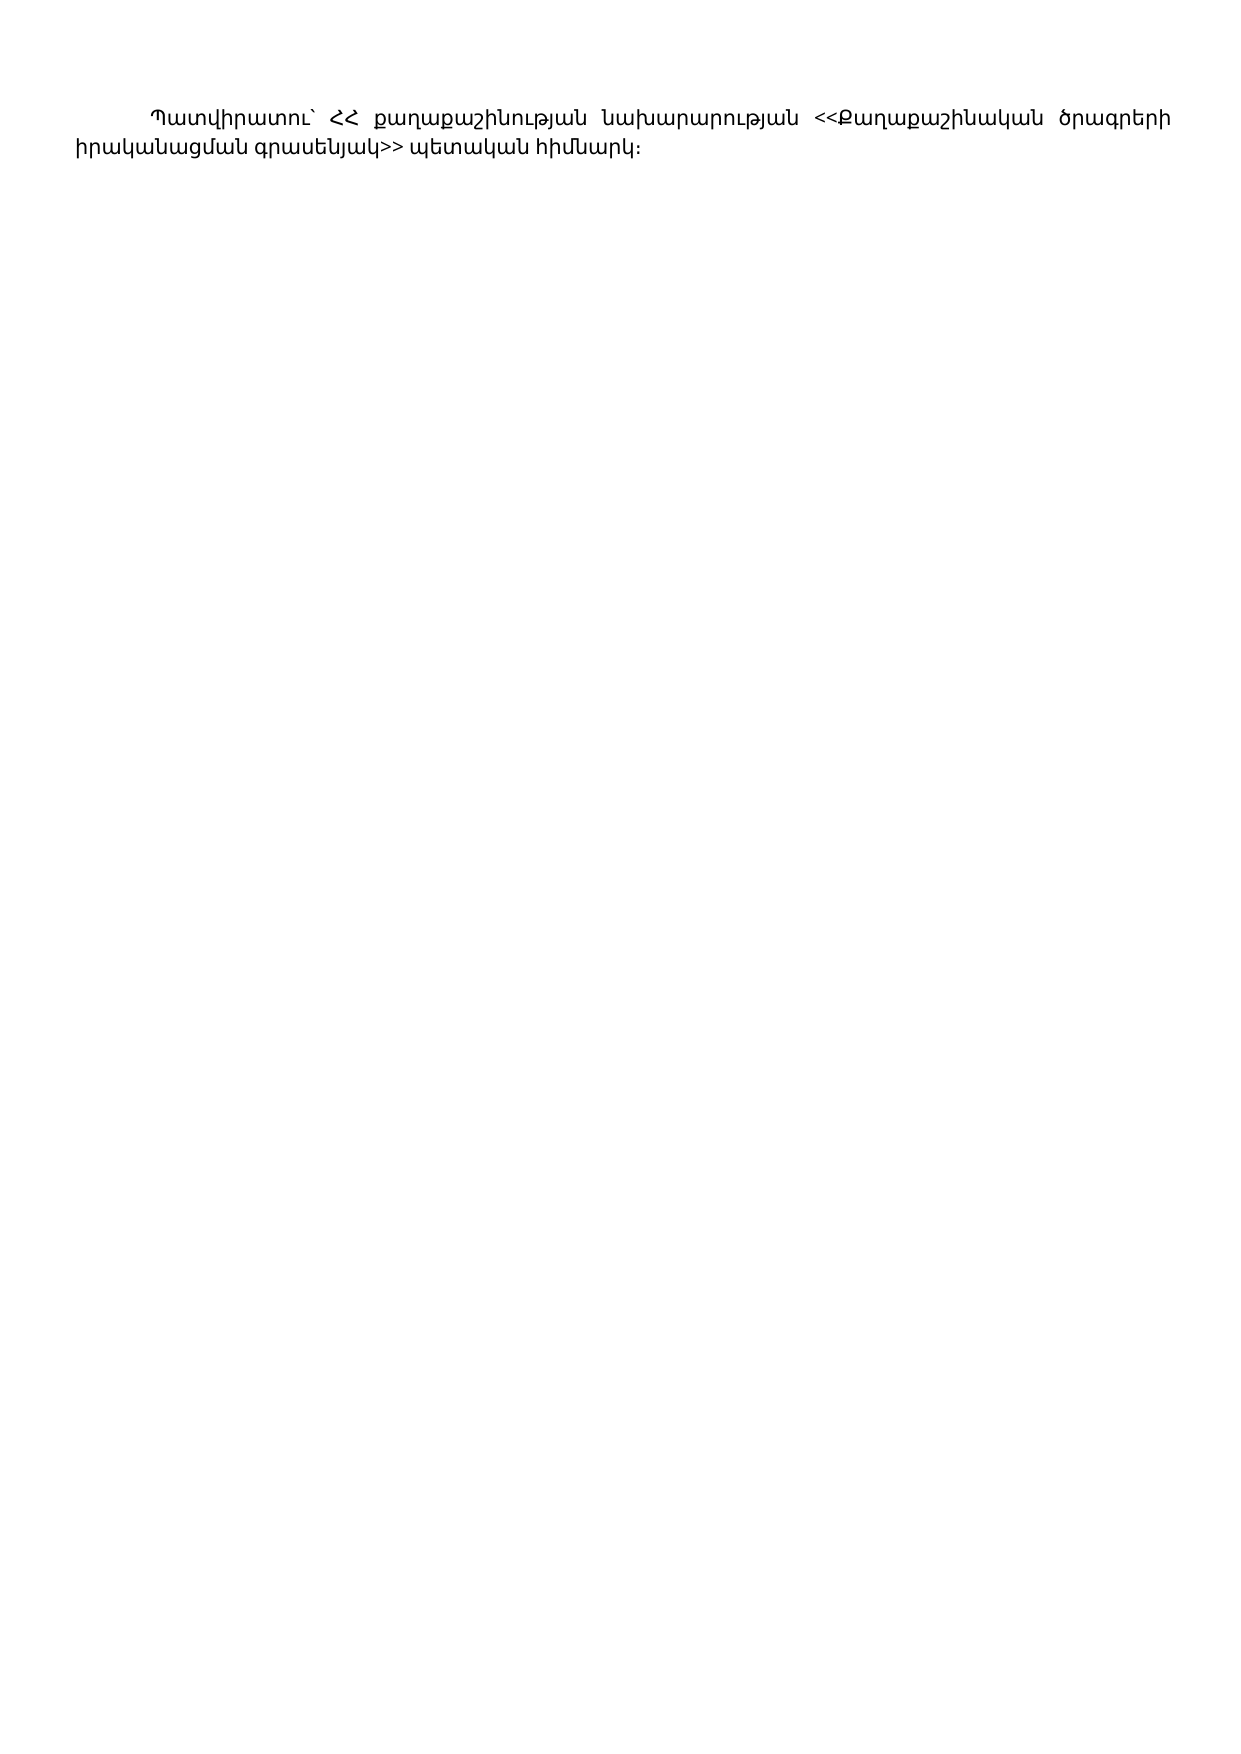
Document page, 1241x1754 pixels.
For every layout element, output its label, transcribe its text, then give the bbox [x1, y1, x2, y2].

text Պատվիրատու` ՀՀ քաղաքաշինության նախարարության <<Քաղաքաշինական ծրագրերի իրականացման գրասենյակ>> պետական հիմնարկ։ [75, 103, 1172, 160]
